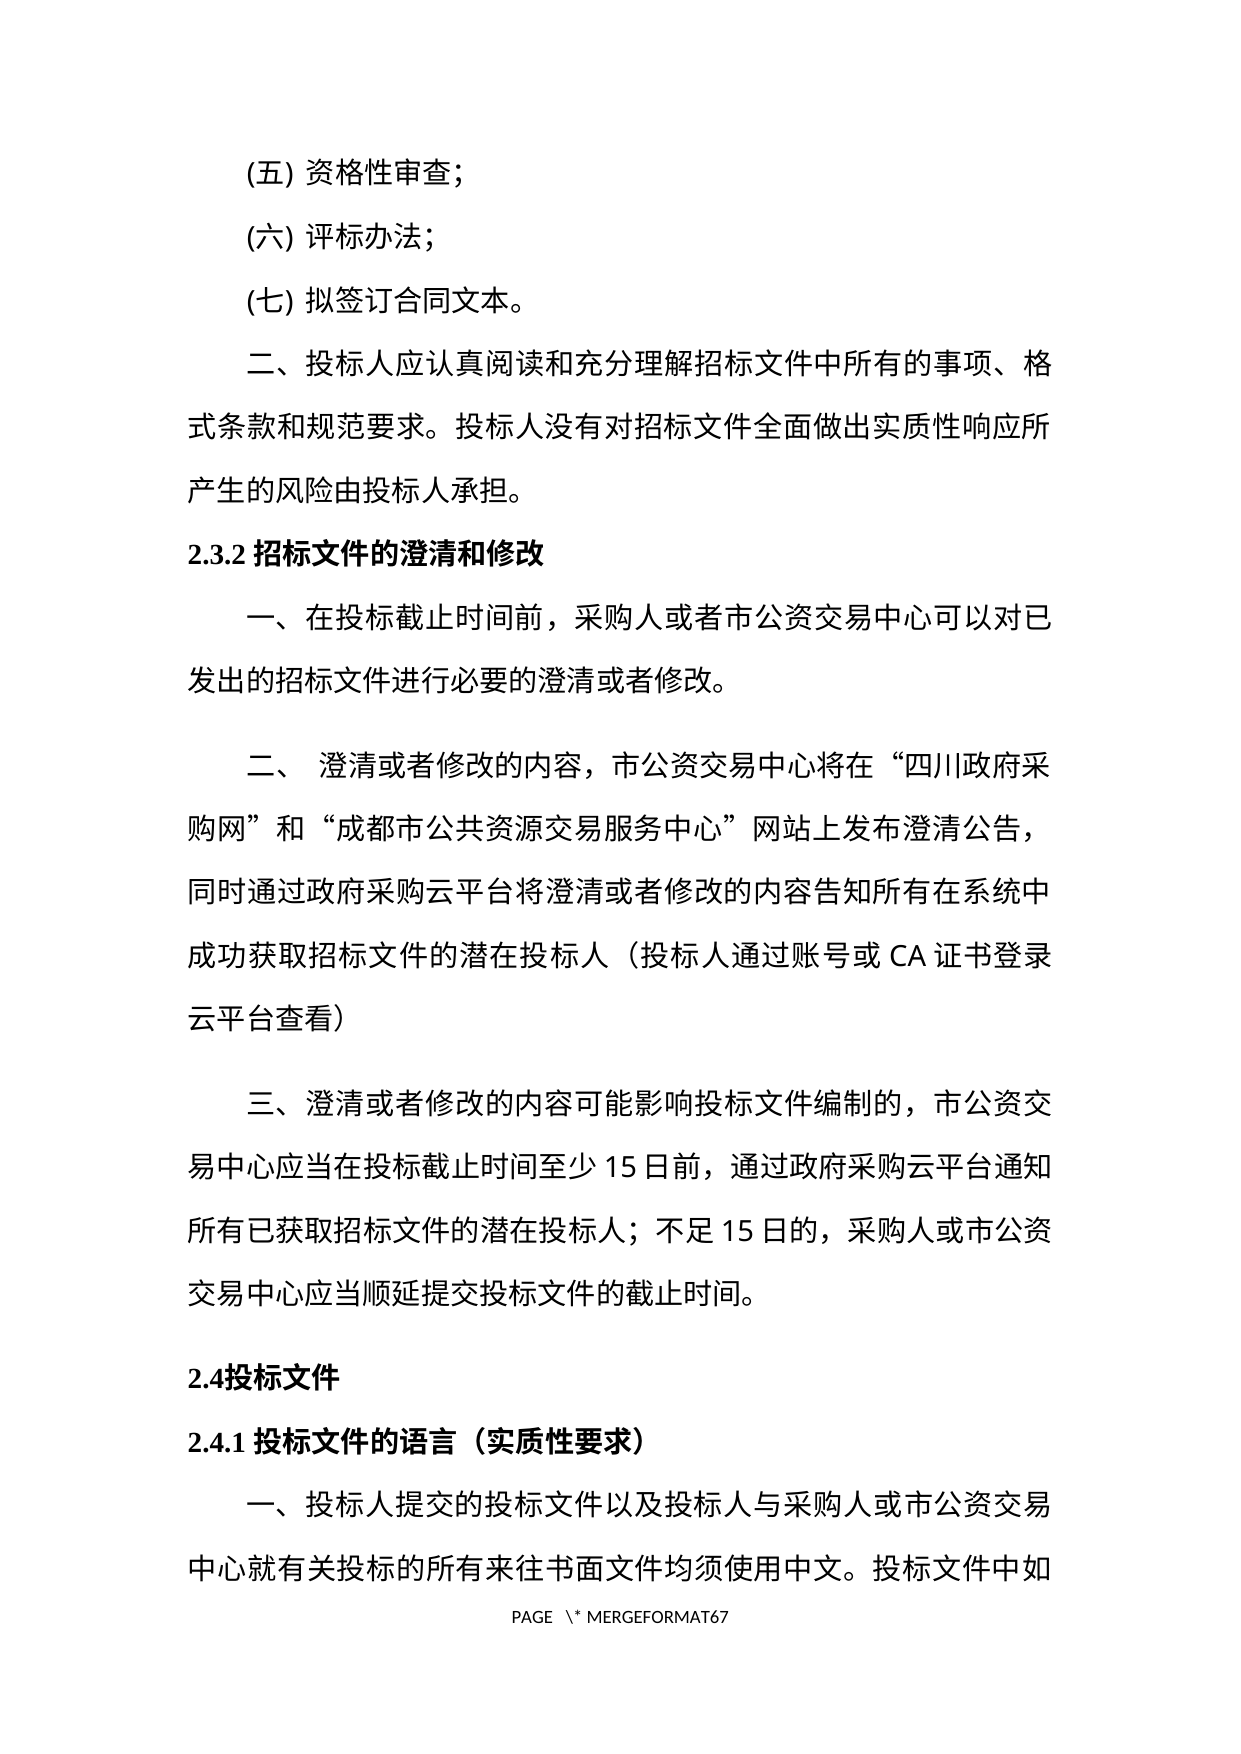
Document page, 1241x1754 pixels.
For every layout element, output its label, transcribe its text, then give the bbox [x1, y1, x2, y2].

list 在投标截止时间前，采购人或者市公资交易中心可以对已发出的招标文件进行必要的澄清或者修改。 [187, 594, 1053, 700]
list 招标文件的澄清和修改 [187, 531, 1053, 573]
list 拟签订合同文本。 [187, 277, 1053, 319]
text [187, 1482, 1053, 1588]
list 澄清或者修改的内容可能影响投标文件编制的，市公资交易中心应当在投标截止时间至少15日前，通过政府采购云平台通知所有已获取招标文件的潜在投标人；不足15日的，采购人或市公资交易中心应当顺延提交投标文件的截止时间。 [187, 1080, 1053, 1313]
list 资格性审查； [187, 150, 1053, 192]
list 投标文件的语言（实质性要求） [187, 1418, 1053, 1461]
list 投标文件 [187, 1355, 1053, 1397]
list 投标人应认真阅读和充分理解招标文件中所有的事项、格式条款和规范要求。投标人没有对招标文件全面做出实质性响应所产生的风险由投标人承担。 [187, 341, 1053, 510]
list 评标办法； [187, 213, 1053, 256]
list 澄清或者修改的内容，市公资交易中心将在“四川政府采购网”和“成都市公共资源交易服务中心”网站上发布澄清公告，同时通过政府采购云平台将澄清或者修改的内容告知所有在系统中成功获取招标文件的潜在投标人（投标人通过账号或CA证书登录云平台查看） [187, 742, 1053, 1038]
